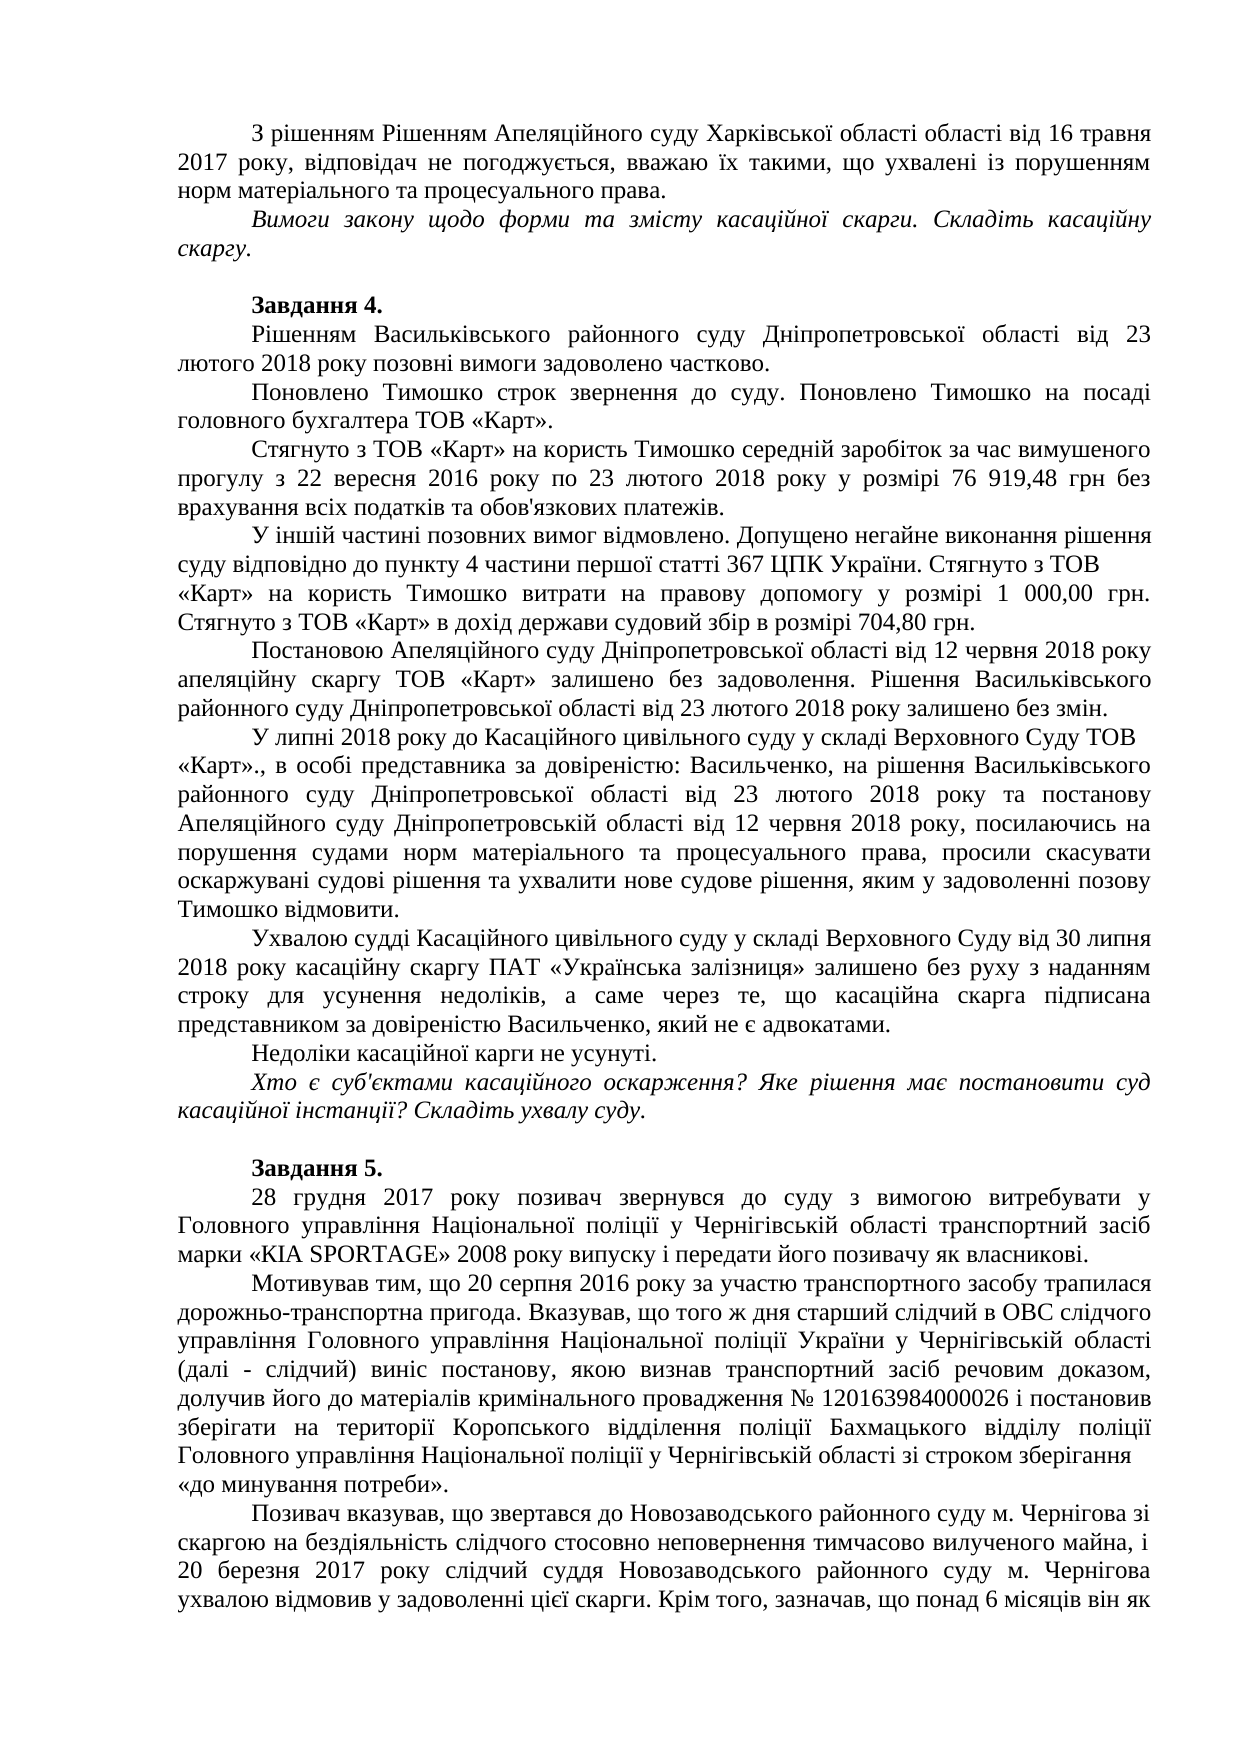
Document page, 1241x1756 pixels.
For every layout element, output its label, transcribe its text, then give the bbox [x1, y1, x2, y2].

text «Карт»., в особі представника за довіреністю: Васильченко, на рішення Васильківського районного суду Дніпропетровської області від 23 лютого 2018 року та постанову Апеляційного суду Дніпропетровській області від 12 червня 2018 року, посилаючись на порушення судами норм матеріального та процесуального права, просили скасувати оскаржувані судові рішення та ухвалити нове судове рішення, яким у задоволенні позову Тимошко відмовити. [177, 750, 1152, 923]
text Мотивував тим, що 20 серпня 2016 року за участю транспортного засобу трапилася дорожньо-транспортна пригода. Вказував, що того ж дня старший слідчий в ОВС слідчого управління Головного управління Національної поліції України у Чернігівській області (далі - слідчий) виніс постанову, якою визнав транспортний засіб речовим доказом, долучив його до матеріалів кримінального провадження № 120163984000026 і постановив зберігати на території Коропського відділення поліції Бахмацького відділу поліції Головного управління Національної поліції у Чернігівській області зі строком зберігання [177, 1268, 1152, 1469]
text «Карт» на користь Тимошко витрати на правову допомогу у розмірі 1 000,00 грн. Стягнуто з ТОВ «Карт» в дохід держави судовий збір в розмірі 704,80 грн. [177, 578, 1152, 635]
text З рішенням Рішенням Апеляційного суду Харківської області області від 16 травня 2017 року, відповідач не погоджується, вважаю їх такими, що ухвалені із порушенням норм матеріального та процесуального права. [177, 118, 1152, 204]
subtitle Завдання 5. [251, 1153, 1165, 1182]
text У липні 2018 року до Касаційного цивільного суду у складі Верховного Суду ТОВ [251, 722, 1165, 750]
text Стягнуто з ТОВ «Карт» на користь Тимошко середній заробіток за час вимушеного прогулу з 22 вересня 2016 року по 23 лютого 2018 року у розмірі 76 919,48 грн без врахування всіх податків та обов'язкових платежів. [177, 434, 1152, 520]
text «до минування потреби». [177, 1469, 1165, 1498]
text Хто є суб'єктами касаційного оскарження? Яке рішення має постановити суд касаційної інстанції? Складіть ухвалу суду. [177, 1067, 1151, 1124]
text Поновлено Тимошко строк звернення до суду. Поновлено Тимошко на посаді головного бухгалтера ТОВ «Карт». [177, 377, 1152, 434]
text Ухвалою судді Касаційного цивільного суду у складі Верховного Суду від 30 липня 2018 року касаційну скаргу ПАТ «Українська залізниця» залишено без руху з наданням строку для усунення недоліків, а саме через те, що касаційна скарга підписана представником за довіреністю Васильченко, який не є адвокатами. [177, 923, 1152, 1038]
text 20 березня 2017 року слідчий суддя Новозаводського районного суду м. Чернігова ухвалою відмовив у задоволенні цієї скарги. Крім того, зазначав, що понад 6 місяців він як [177, 1556, 1152, 1613]
subtitle Завдання 4. [251, 290, 1165, 319]
text 28 грудня 2017 року позивач звернувся до суду з вимогою витребувати у Головного управління Національної поліції у Чернігівській області транспортний засіб марки «КІА SPORTАGE» 2008 року випуску і передати його позивачу як власникові. [177, 1182, 1152, 1268]
text Позивач вказував, що звертався до Новозаводського районного суду м. Чернігова зі скаргою на бездіяльність слідчого стосовно неповернення тимчасово вилученого майна, і [177, 1498, 1151, 1556]
text Вимоги закону щодо форми та змісту касаційної скарги. Складіть касаційну скаргу. [177, 204, 1152, 262]
text Постановою Апеляційного суду Дніпропетровської області від 12 червня 2018 року апеляційну скаргу ТОВ «Карт» залишено без задоволення. Рішення Васильківського районного суду Дніпропетровської області від 23 лютого 2018 року залишено без змін. [177, 635, 1152, 722]
text Рішенням Васильківського районного суду Дніпропетровської області від 23 лютого 2018 року позовні вимоги задоволено частково. [177, 319, 1152, 377]
text У іншій частині позовних вимог відмовлено. Допущено негайне виконання рішення суду відповідно до пункту 4 частини першої статті 367 ЦПК України. Стягнуто з ТОВ [177, 520, 1152, 578]
text Недоліки касаційної карги не усунуті. [251, 1038, 1165, 1067]
